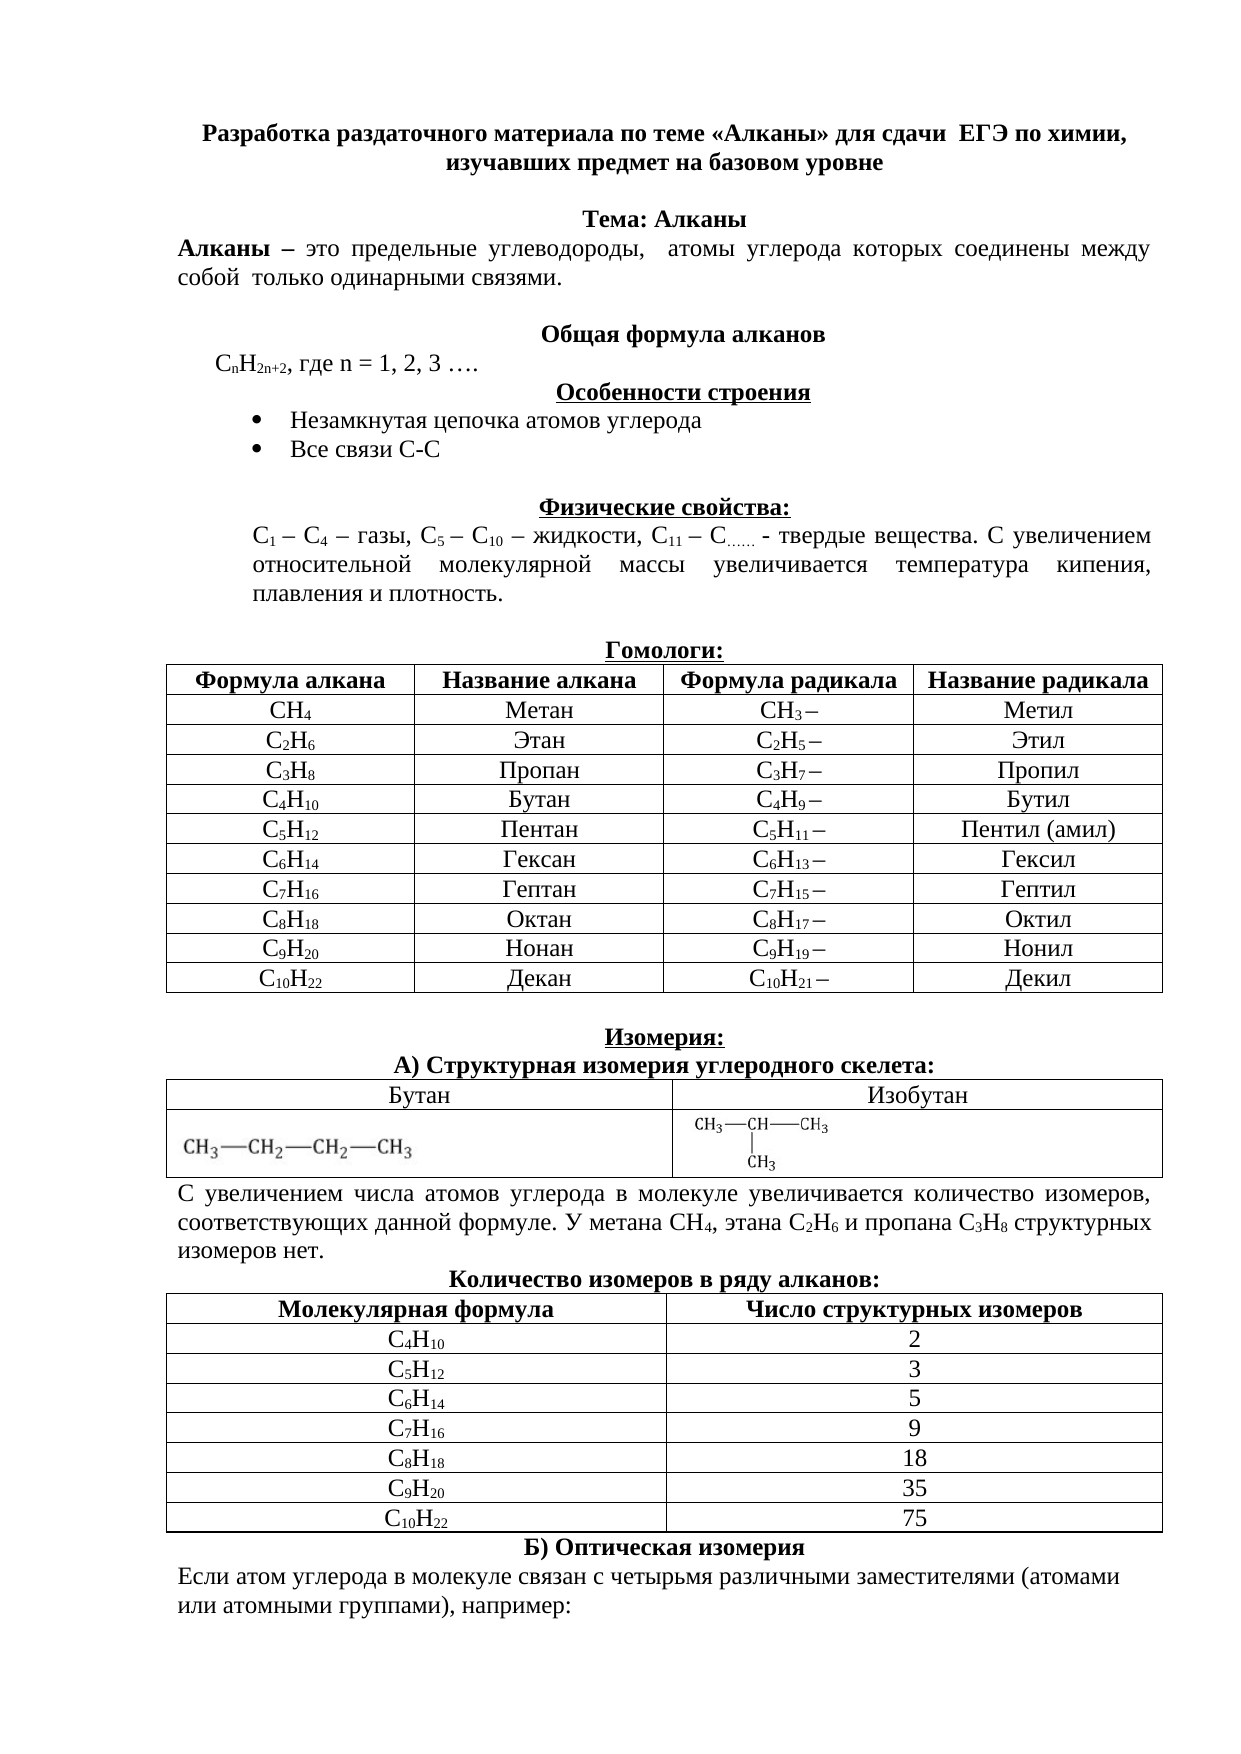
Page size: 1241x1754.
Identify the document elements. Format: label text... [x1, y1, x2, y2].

text Разработка раздаточного материала по теме «Алканы» для сдачи ЕГЭ по химии, изучавших предмет на базовом уровне [177, 118, 1152, 176]
table_cell 75 [667, 1503, 1162, 1531]
text С1 – С4 – газы, С5 – С10 – жидкости, С11 – С…… - твердые вещества. С увеличением относительной молекулярной массы увеличивается температура кипения, плавления и плотность. [252, 521, 1152, 607]
text Б) Оптическая изомерия [177, 1533, 1152, 1561]
table_header Формула алкана [167, 665, 414, 694]
text Если атом углерода в молекуле связан с четырьмя различными заместителями (атомами или атомными группами), например: [177, 1561, 1152, 1619]
text CnH2n+2, где n = 1, 2, 3 …. [215, 348, 1152, 377]
table_cell C10H22 [167, 1503, 666, 1531]
picture [177, 1110, 422, 1177]
table_cell C5H12 [167, 1354, 666, 1382]
table_cell С9Н19 – [664, 934, 913, 962]
table_cell Пропан [415, 755, 663, 783]
table_cell Этан [415, 725, 663, 754]
table_cell Октил [914, 904, 1162, 932]
table_cell С5Н12 [167, 814, 414, 843]
table_cell Пентил (амил) [914, 814, 1162, 843]
table_header Формула радикала [664, 665, 913, 694]
table_cell C8H18 [167, 1443, 666, 1472]
list Незамкнутая цепочка атомов углерода [252, 406, 1152, 434]
text Изомерия: [177, 1022, 1152, 1051]
table_header Название алкана [415, 665, 663, 694]
text А) Структурная изомерия углеродного скелета: [177, 1051, 1152, 1079]
text Особенности строения [215, 377, 1152, 406]
table_cell Гексан [415, 844, 663, 873]
table_cell 18 [667, 1443, 1162, 1472]
table_cell 9 [667, 1413, 1162, 1442]
table_cell С4Н9 – [664, 785, 913, 813]
table_cell 5 [667, 1384, 1162, 1412]
table_cell Декан [415, 963, 663, 992]
table_cell С3Н7 – [664, 755, 913, 783]
table_cell C7H16 [167, 1413, 666, 1442]
table_cell Гексил [914, 844, 1162, 873]
table_cell 3 [667, 1354, 1162, 1382]
table_cell Пентан [415, 814, 663, 843]
picture [683, 1110, 836, 1176]
table_cell C9H20 [167, 1473, 666, 1502]
table_cell С5Н11 – [664, 814, 913, 843]
table_cell С8Н18 [167, 904, 414, 932]
table_cell 35 [667, 1473, 1162, 1502]
text Тема: Алканы [177, 204, 1152, 233]
text Гомологи: [177, 636, 1152, 664]
table_cell С6Н13 – [664, 844, 913, 873]
table_cell С3Н8 [167, 755, 414, 783]
text С увеличением числа атомов углерода в молекуле увеличивается количество изомеров, соответствующих данной формуле. У метана CH4, этана C2H6 и пропана C3H8 структурных изомеров нет. [177, 1178, 1152, 1264]
table_header Бутан [167, 1080, 672, 1109]
table_cell C4H10 [167, 1324, 666, 1353]
table_cell С7Н15 – [664, 874, 913, 903]
table_cell Нонил [914, 934, 1162, 962]
table_cell Пропил [914, 755, 1162, 783]
table_cell C6H14 [167, 1384, 666, 1412]
table_header Название радикала [914, 665, 1162, 694]
table_cell Бутил [914, 785, 1162, 813]
table_header Число структурных изомеров [667, 1294, 1162, 1323]
table_cell С2Н5 – [664, 725, 913, 754]
table_cell СН4 [167, 695, 414, 724]
table_cell Декил [914, 963, 1162, 992]
table_cell Гептил [914, 874, 1162, 903]
table_header Молекулярная формула [167, 1294, 666, 1323]
table_cell С2Н6 [167, 725, 414, 754]
text Количество изомеров в ряду алканов: [177, 1264, 1152, 1293]
table_cell Октан [415, 904, 663, 932]
table_cell С4Н10 [167, 785, 414, 813]
table_cell С10Н21 – [664, 963, 913, 992]
table_cell Метан [415, 695, 663, 724]
table_cell С10Н22 [167, 963, 414, 992]
table_cell С8Н17 – [664, 904, 913, 932]
table_header Изобутан [673, 1080, 1162, 1109]
table_cell [167, 1110, 177, 1177]
table_cell С9Н20 [167, 934, 414, 962]
table_cell С6Н14 [167, 844, 414, 873]
table_cell 2 [667, 1324, 1162, 1353]
table_cell С7Н16 [167, 874, 414, 903]
table_cell Нонан [415, 934, 663, 962]
text Общая формула алканов [215, 319, 1152, 348]
table_cell Этил [914, 725, 1162, 754]
table_cell Гептан [415, 874, 663, 903]
text Физические свойства: [177, 492, 1152, 521]
text Алканы – это предельные углеводороды, атомы углерода которых соединены между собой только одинарными связями. [177, 233, 1152, 291]
table_cell [422, 1110, 672, 1177]
table_cell Бутан [415, 785, 663, 813]
list Все связи С-С [252, 434, 1152, 463]
table_cell Метил [914, 695, 1162, 724]
table_cell [673, 1110, 1162, 1177]
table_cell СН3 – [664, 695, 913, 724]
